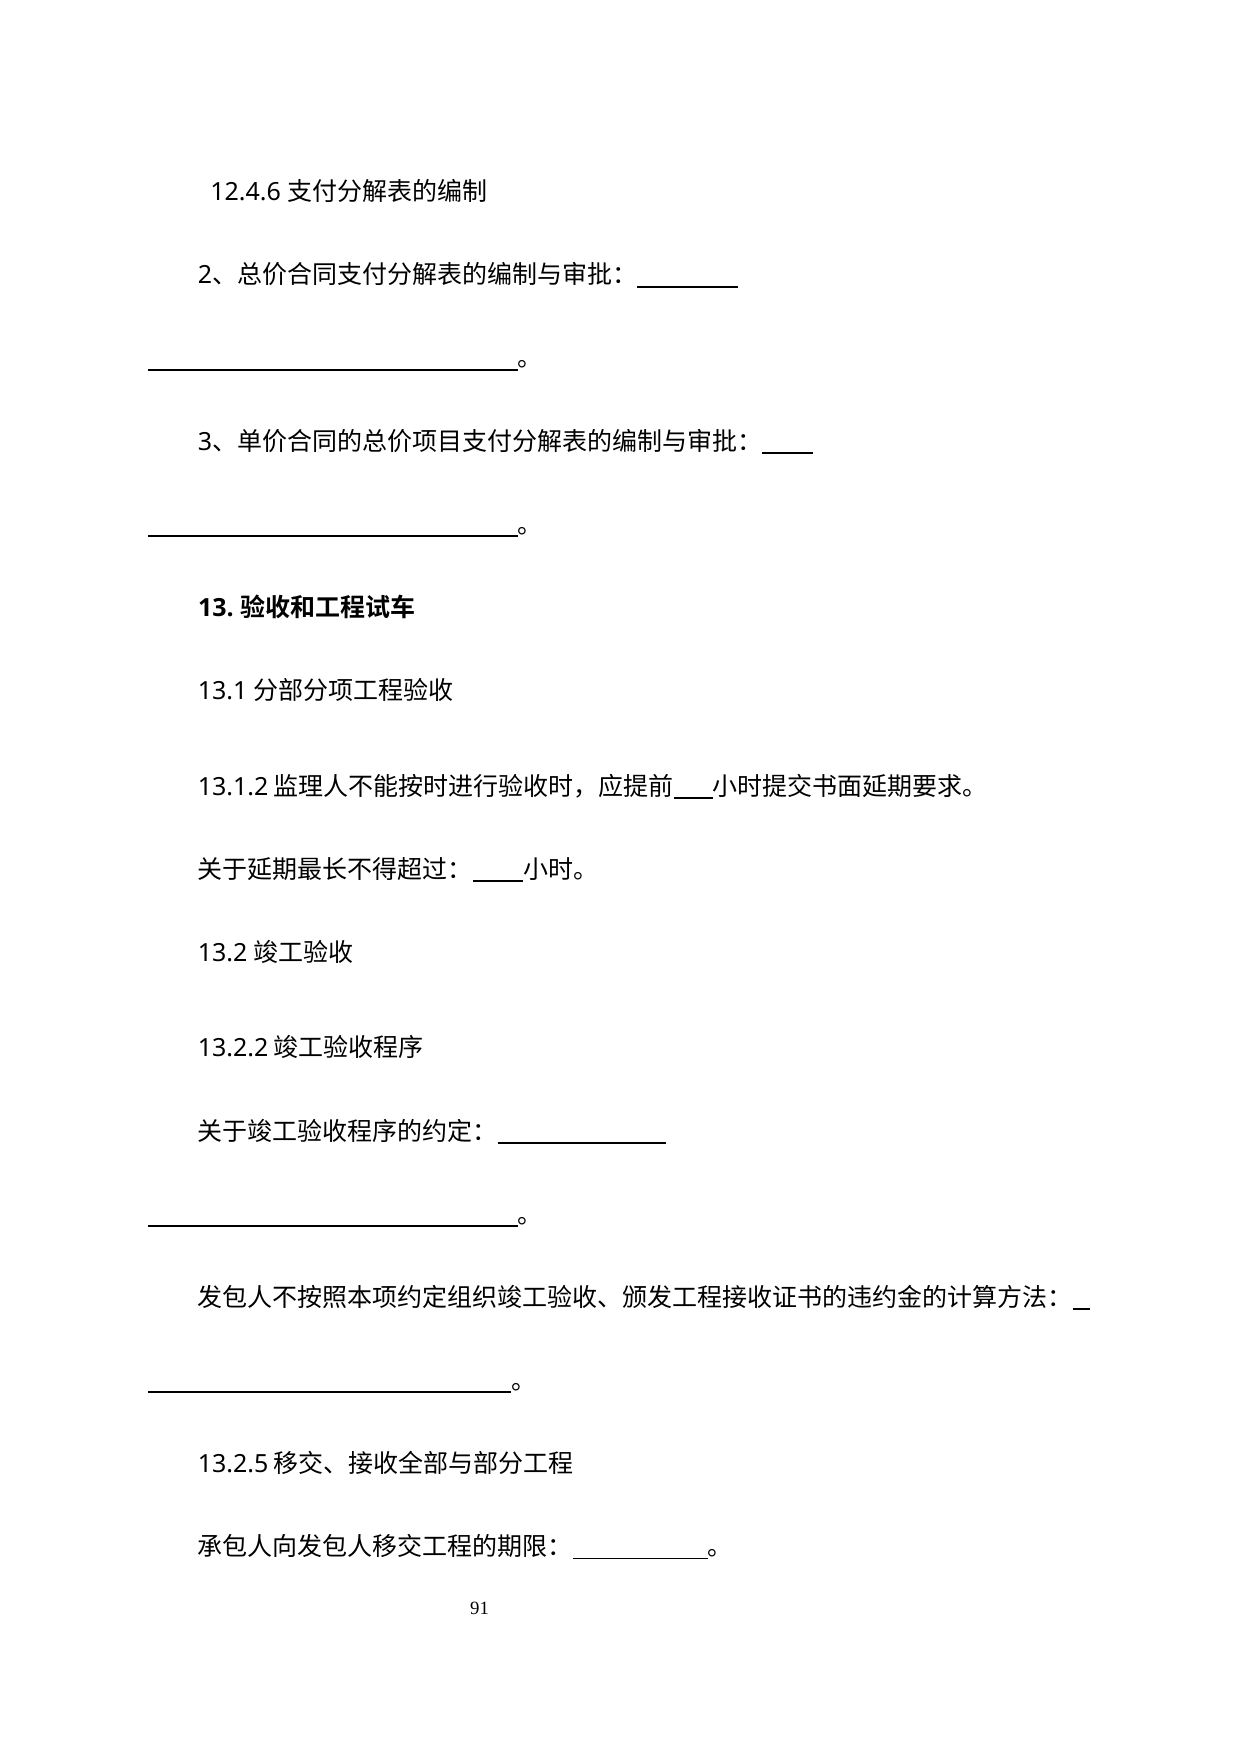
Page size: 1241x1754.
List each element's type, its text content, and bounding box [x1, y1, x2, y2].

text 13.2.2竣工验收程序 [148, 1013, 1093, 1078]
text 关于延期最长不得超过： 小时。 [148, 835, 1093, 900]
text 发包人不按照本项约定组织竣工验收、颁发工程接收证书的违约金的计算方法： [148, 1263, 1093, 1328]
text 13. 验收和工程试车 [148, 573, 1093, 638]
text 13.1 分部分项工程验收 [148, 656, 1093, 721]
text 。 [148, 490, 1093, 555]
text 3、单价合同的总价项目支付分解表的编制与审批： [148, 407, 1093, 472]
text 13.2 竣工验收 [148, 918, 1093, 983]
text 12.4.6 支付分解表的编制 [148, 157, 1093, 222]
text 关于竣工验收程序的约定： [148, 1097, 1093, 1162]
text 2、总价合同支付分解表的编制与审批： [148, 240, 1093, 305]
text 13.2.5移交、接收全部与部分工程 [148, 1429, 1093, 1494]
text 承包人向发包人移交工程的期限： 。 [148, 1512, 1093, 1577]
text 。 [148, 323, 1093, 388]
text 13.1.2监理人不能按时进行验收时，应提前 小时提交书面延期要求。 [148, 752, 1093, 817]
text 。 [148, 1346, 1093, 1411]
text 。 [148, 1180, 1093, 1245]
